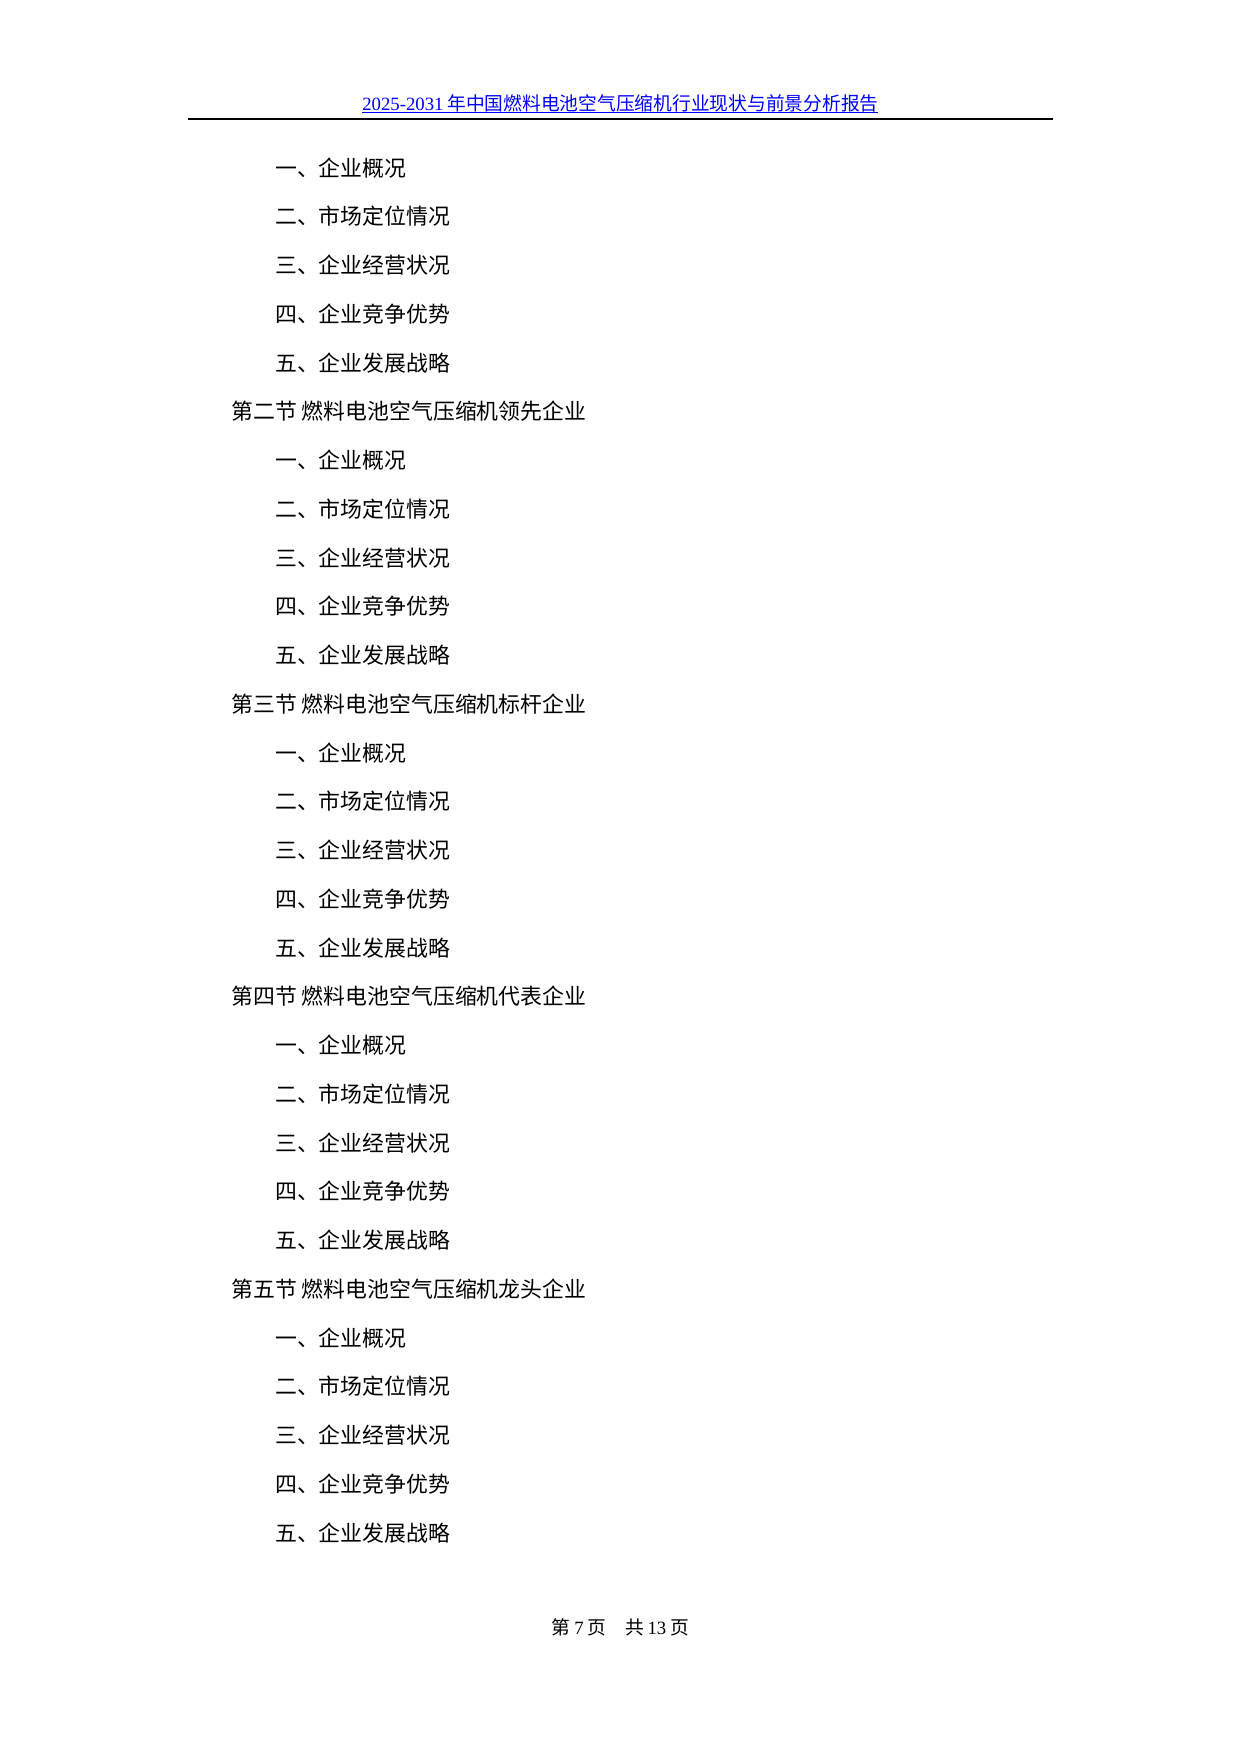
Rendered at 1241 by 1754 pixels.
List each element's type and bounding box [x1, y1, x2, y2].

text [187, 150, 1053, 1548]
